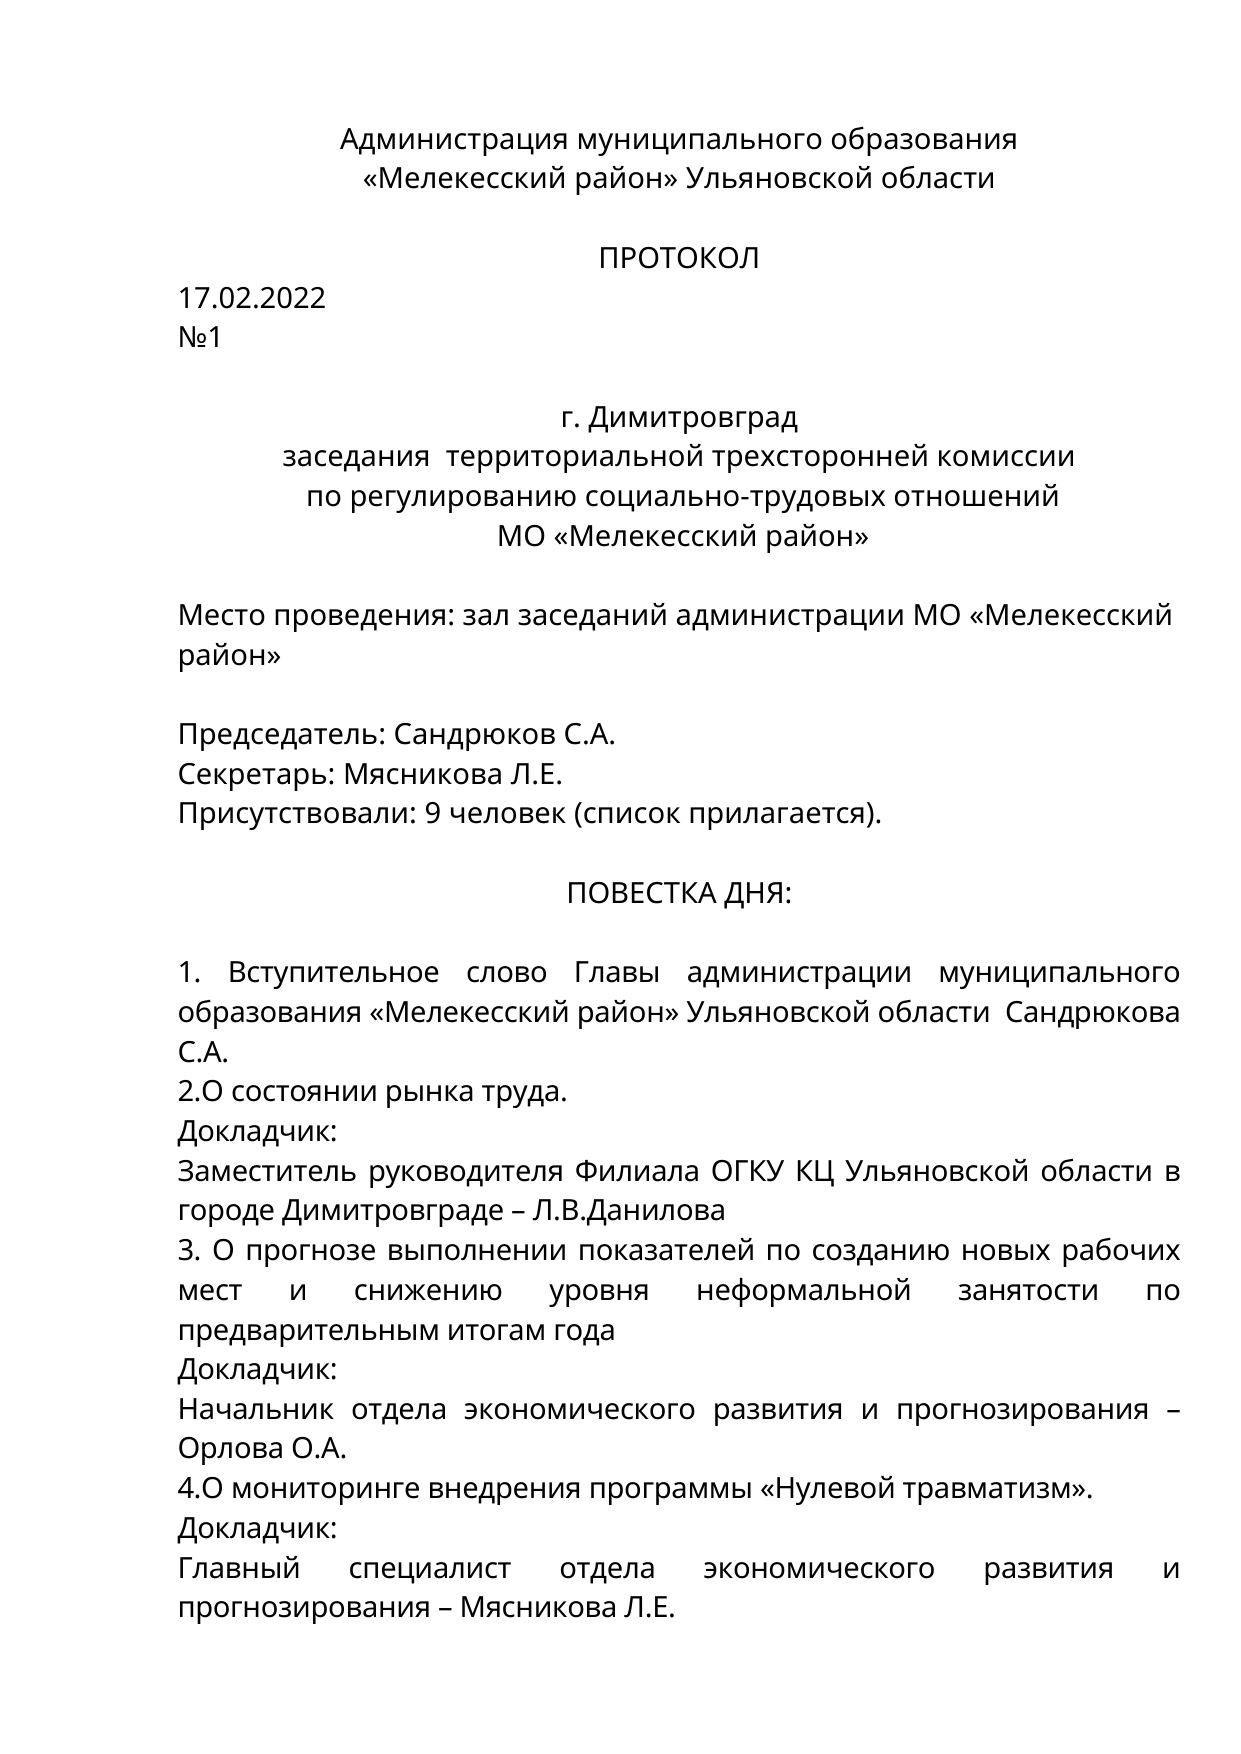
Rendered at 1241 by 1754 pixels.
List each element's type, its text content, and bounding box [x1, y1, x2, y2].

text ПРОТОКОЛ [177, 237, 1181, 277]
text Секретарь: Мясникова Л.Е. [177, 753, 1181, 793]
text Начальник отдела экономического развития и прогнозирования – Орлова О.А. [177, 1388, 1181, 1467]
text 4.О мониторинге внедрения программы «Нулевой травматизм». [177, 1467, 1181, 1507]
text заседания территориальной трехсторонней комиссии [177, 436, 1181, 475]
text Место проведения: зал заседаний администрации МО «Мелекесский район» [177, 594, 1181, 674]
text 1. Вступительное слово Главы администрации муниципального образования «Мелекесский район» Ульяновской области Сандрюкова С.А. [177, 952, 1181, 1071]
text Докладчик: [177, 1348, 1181, 1388]
text МО «Мелекесский район» [177, 515, 1181, 555]
text Заместитель руководителя Филиала ОГКУ КЦ Ульяновской области в городе Димитровграде – Л.В.Данилова [177, 1150, 1181, 1229]
text г. Димитровград [177, 396, 1181, 436]
text 3. О прогнозе выполнении показателей по созданию новых рабочих мест и снижению уровня неформальной занятости по предварительным итогам года [177, 1229, 1181, 1348]
text Присутствовали: 9 человек (список прилагается). [177, 793, 1181, 832]
text Администрация муниципального образования [177, 118, 1181, 158]
text Докладчик: [177, 1507, 1181, 1547]
text 17.02.2022 №1 [177, 277, 1181, 356]
text 2.О состоянии рынка труда. [177, 1071, 1181, 1110]
text ПОВЕСТКА ДНЯ: [177, 872, 1181, 912]
text Главный специалист отдела экономического развития и прогнозирования – Мясникова Л.Е. [177, 1547, 1181, 1626]
text Докладчик: [177, 1110, 1181, 1150]
text Председатель: Сандрюков С.А. [177, 713, 1181, 753]
text по регулированию социально-трудовых отношений [177, 475, 1181, 515]
text «Мелекесский район» Ульяновской области [177, 158, 1181, 197]
